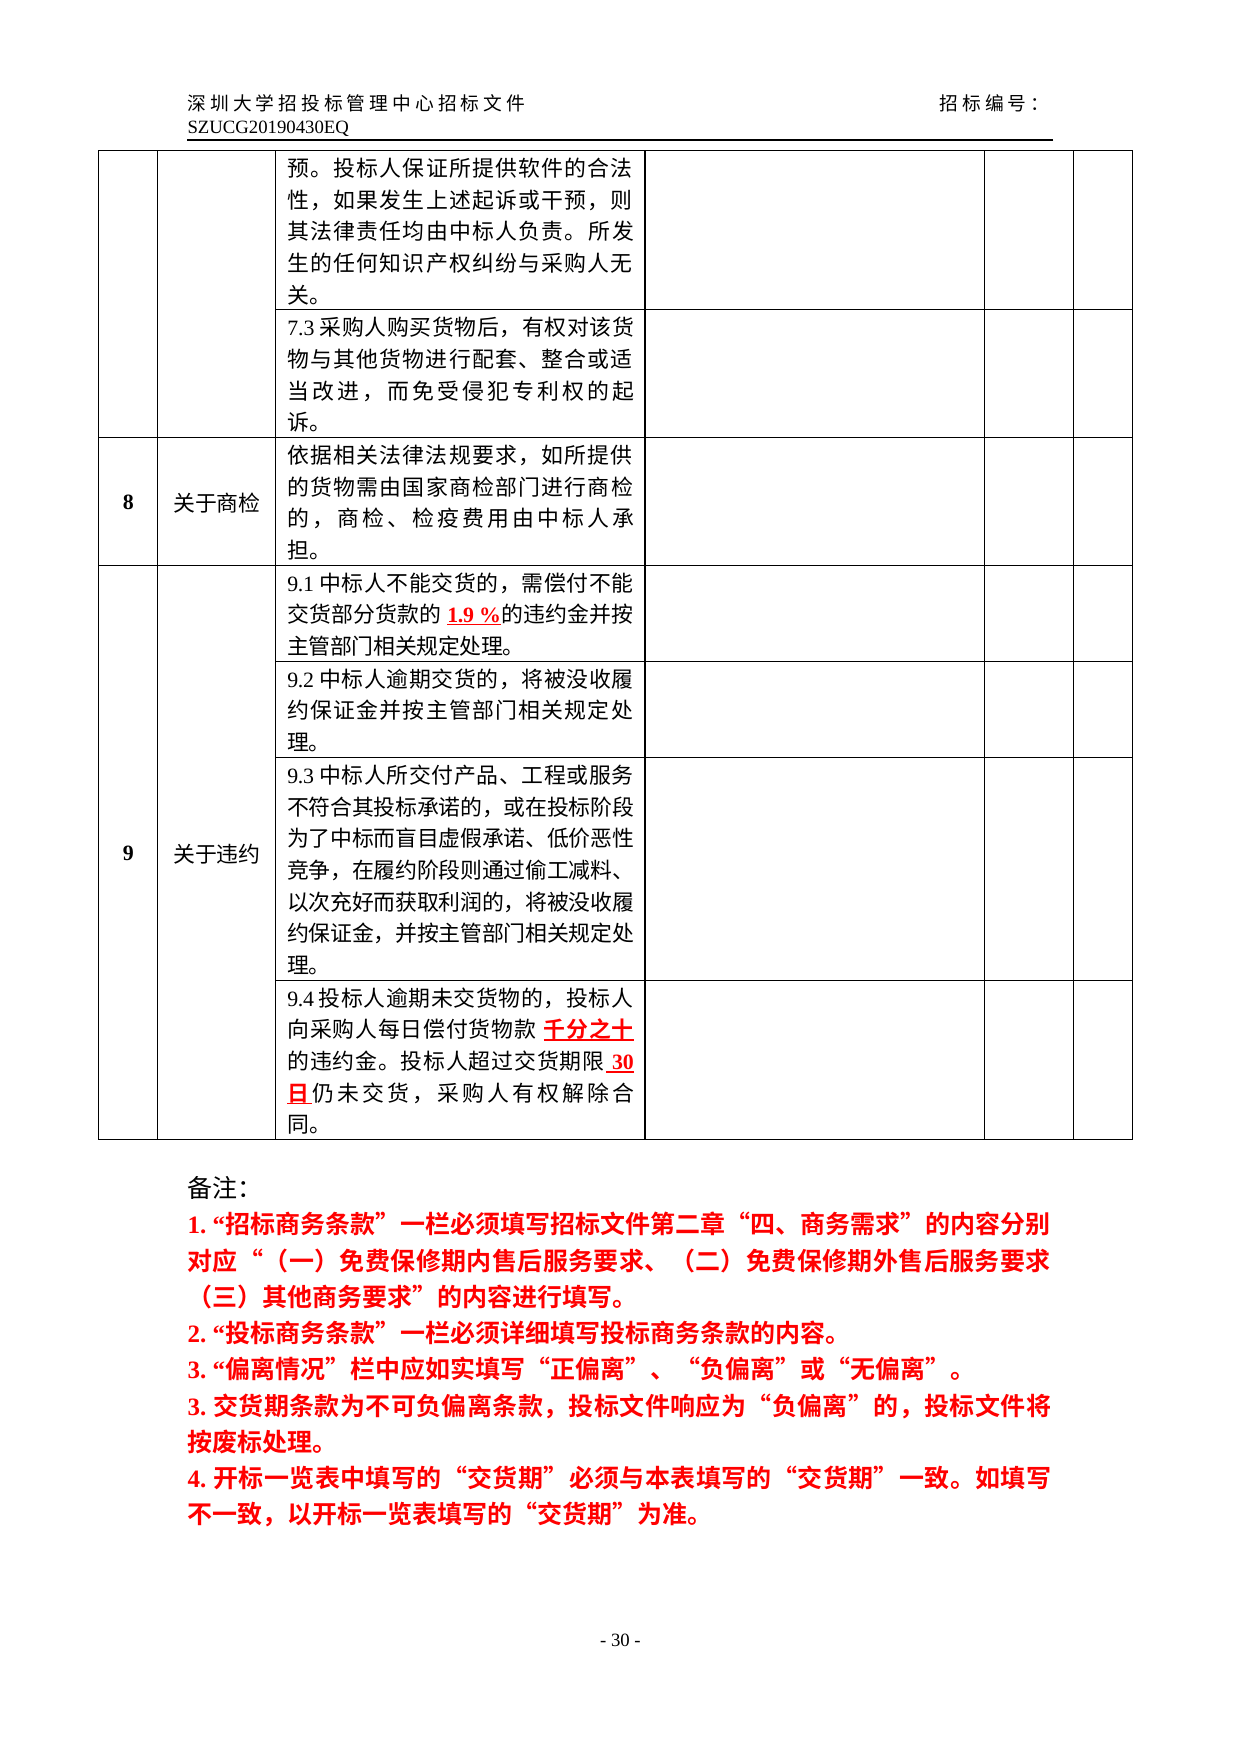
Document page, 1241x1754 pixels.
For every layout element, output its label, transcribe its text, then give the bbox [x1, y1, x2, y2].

text 2. “投标商务条款”一栏必须详细填写投标商务条款的内容。 [187, 1314, 1053, 1350]
table_cell [1074, 151, 1132, 309]
table_cell [1074, 662, 1132, 757]
table_cell [646, 662, 984, 757]
table_cell [985, 310, 1073, 437]
table_cell [646, 758, 984, 979]
table_cell 9.3中标人所交付产品、工程或服务不符合其投标承诺的，或在投标阶段为了中标而盲目虚假承诺、低价恶性竞争，在履约阶段则通过偷工减料、以次充好而获取利润的，将被没收履约保证金，并按主管部门相关规定处理。 [276, 758, 644, 979]
table_cell [985, 981, 1073, 1139]
table_cell [985, 662, 1073, 757]
table_cell 关于商检 [158, 438, 275, 565]
table_cell [1074, 758, 1132, 979]
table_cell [276, 151, 644, 309]
text 3. 交货期条款为不可负偏离条款，投标文件响应为“负偏离”的，投标文件将按废标处理。 [187, 1386, 1053, 1459]
text 1. “招标商务条款”一栏必须填写招标文件第二章“四、商务需求”的内容分别对应“（一）免费保修期内售后服务要求、（二）免费保修期外售后服务要求、（三）其他商务要求”的内容进行填写。 [187, 1205, 1053, 1314]
table_cell 7.3采购人购买货物后，有权对该货物与其他货物进行配套、整合或适当改进，而免受侵犯专利权的起诉。 [276, 310, 644, 437]
table_cell 8 [99, 438, 157, 565]
table_cell 依据相关法律法规要求，如所提供的货物需由国家商检部门进行商检的，商检、检疫费用由中标人承担。 [276, 438, 644, 565]
table_cell [985, 758, 1073, 979]
text 备注： [187, 1169, 1053, 1205]
text 4. 开标一览表中填写的“交货期”必须与本表填写的“交货期”一致。如填写不一致，以开标一览表填写的“交货期”为准。 [187, 1459, 1053, 1531]
table_cell [646, 566, 984, 661]
table_cell 9.2中标人逾期交货的，将被没收履约保证金并按主管部门相关规定处理。 [276, 662, 644, 757]
table_cell [1074, 310, 1132, 437]
table_cell [646, 981, 984, 1139]
table_cell [1074, 981, 1132, 1139]
text 3. “偏离情况”栏中应如实填写“正偏离”、“负偏离”或“无偏离”。 [187, 1350, 1053, 1386]
table_cell 9.4投标人逾期未交货物的，投标人向采购人每日偿付货物款 千分之十 的违约金。投标人超过交货期限 30 日仍未交货，采购人有权解除合同。 [276, 981, 644, 1139]
table_cell [985, 151, 1073, 309]
table_cell [646, 438, 984, 565]
table_cell [985, 566, 1073, 661]
table_cell 9.1中标人不能交货的，需偿付不能交货部分货款的 1.9 %的违约金并按主管部门相关规定处理。 [276, 566, 644, 661]
table_cell 关于违约 [158, 566, 275, 1139]
table_cell [646, 310, 984, 437]
table_cell [646, 151, 984, 309]
table_cell 9 [99, 566, 157, 1139]
table_cell [1074, 438, 1132, 565]
table_cell [1074, 566, 1132, 661]
table_cell [985, 438, 1073, 565]
